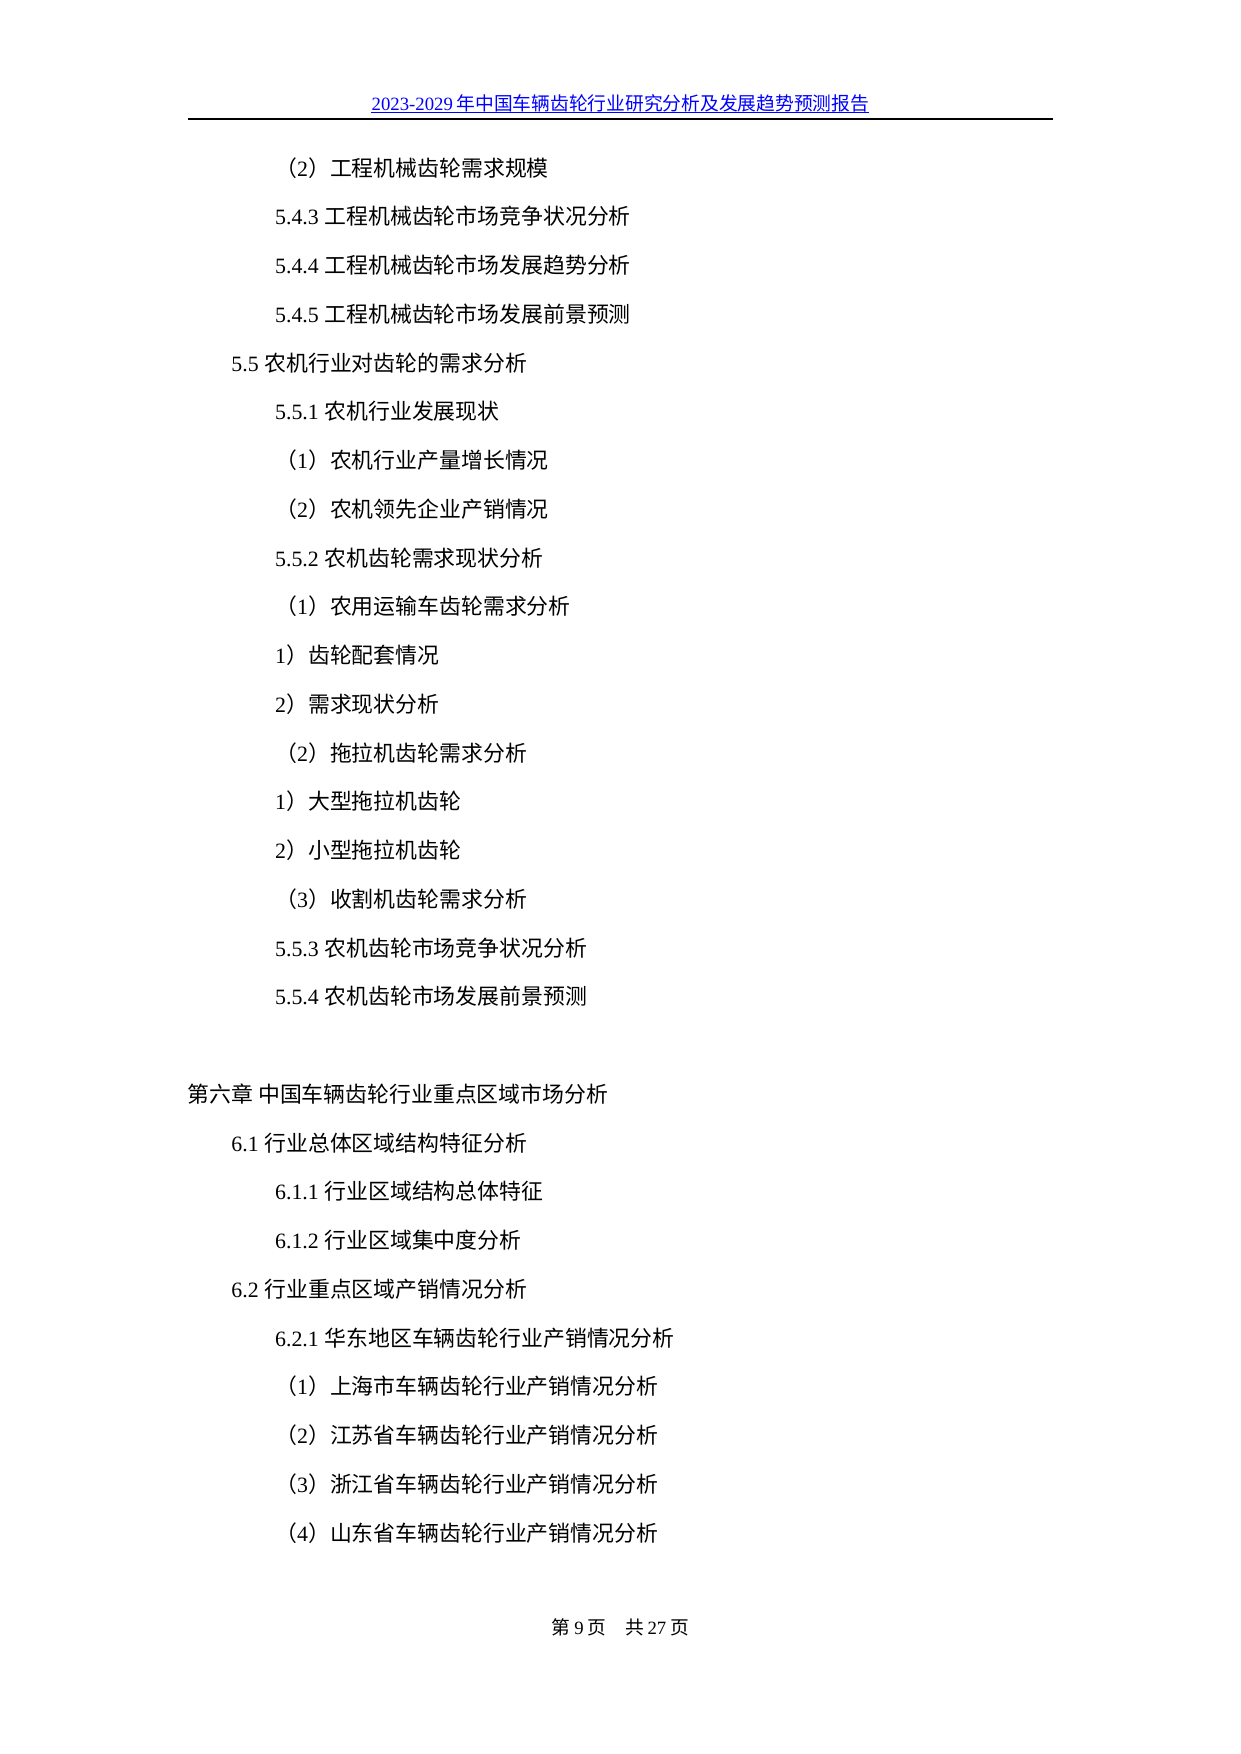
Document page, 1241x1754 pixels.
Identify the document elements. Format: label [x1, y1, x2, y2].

text [187, 150, 1053, 1548]
